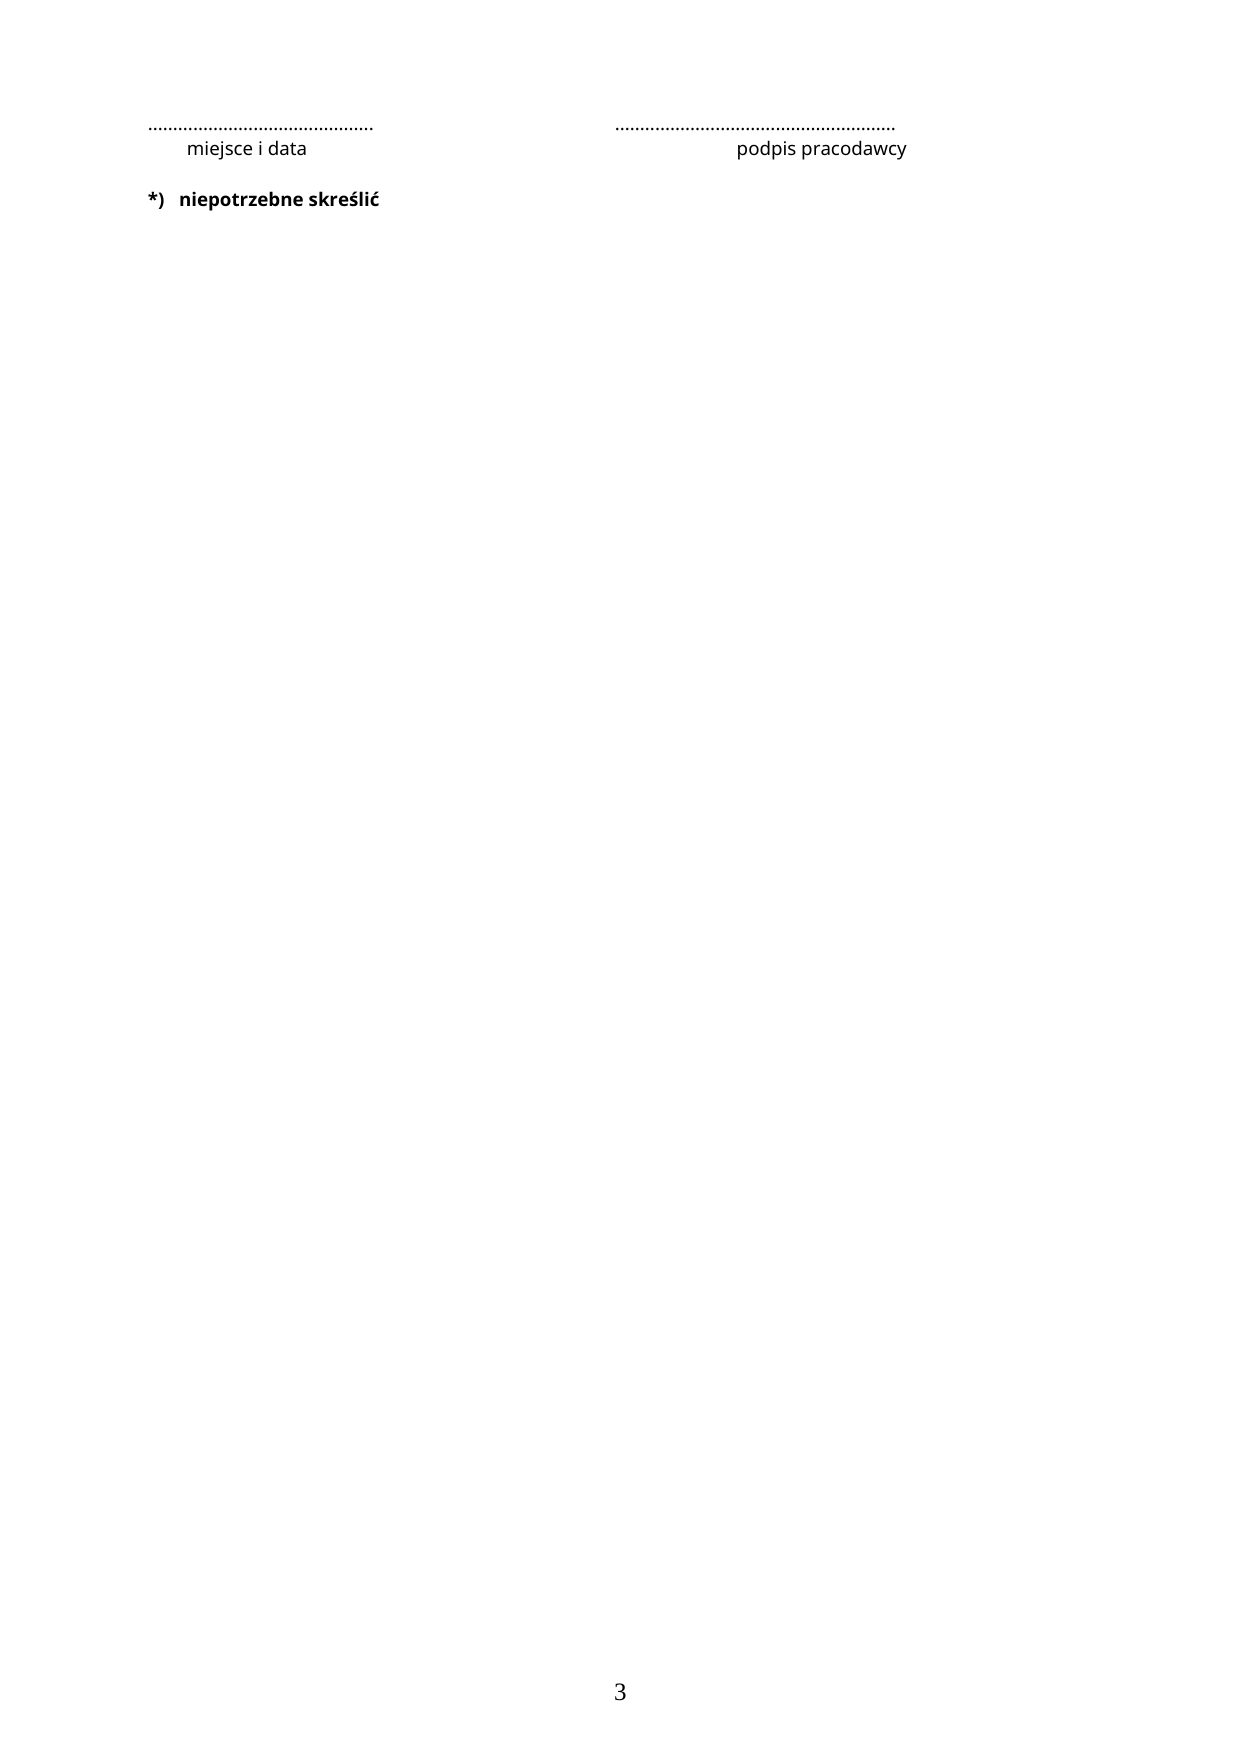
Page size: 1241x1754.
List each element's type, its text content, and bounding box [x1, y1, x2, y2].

text miejsce i data podpis pracodawcy [148, 136, 1093, 161]
text *) niepotrzebne skreślić [148, 187, 1093, 212]
text ............................................. ........................................................ [148, 110, 1093, 136]
